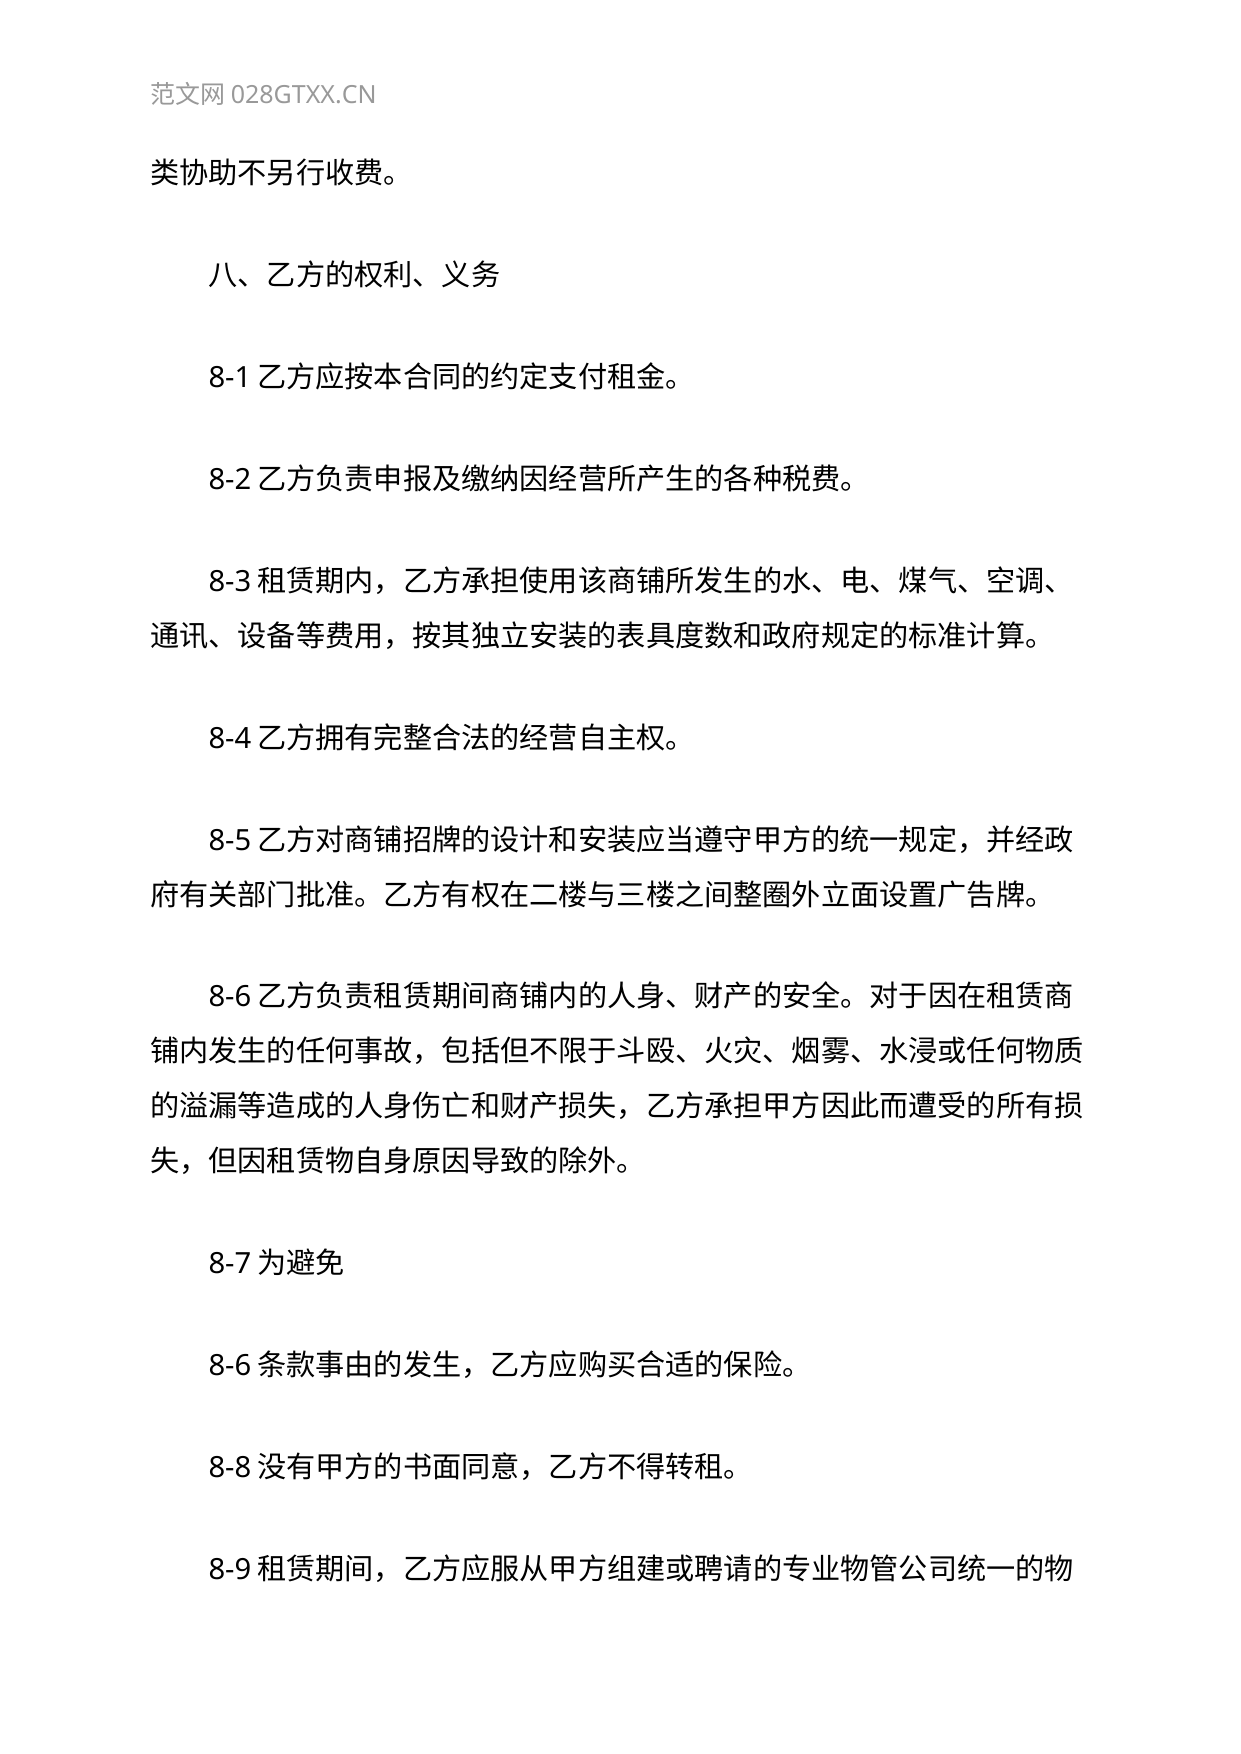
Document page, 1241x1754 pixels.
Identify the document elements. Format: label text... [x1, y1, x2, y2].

text 8-8没有甲方的书面同意，乙方不得转租。 [150, 1443, 1090, 1486]
text 8-1乙方应按本合同的约定支付租金。 [150, 353, 1090, 396]
text 8-4乙方拥有完整合法的经营自主权。 [150, 714, 1090, 757]
text 8-7为避免 [150, 1239, 1090, 1282]
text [150, 1546, 1090, 1588]
text 八、乙方的权利、义务 [150, 252, 1090, 294]
text 8-2乙方负责申报及缴纳因经营所产生的各种税费。 [150, 456, 1090, 498]
text 8-6条款事由的发生，乙方应购买合适的保险。 [150, 1342, 1090, 1384]
text 8-3租赁期内，乙方承担使用该商铺所发生的水、电、煤气、空调、通讯、设备等费用，按其独立安装的表具度数和政府规定的标准计算。 [150, 557, 1090, 655]
text 8-6乙方负责租赁期间商铺内的人身、财产的安全。对于因在租赁商铺内发生的任何事故，包括但不限于斗殴、火灾、烟雾、水浸或任何物质的溢漏等造成的人身伤亡和财产损失，乙方承担甲方因此而遭受的所有损失，但因租赁物自身原因导致的除外。 [150, 973, 1090, 1180]
text 8-5乙方对商铺招牌的设计和安装应当遵守甲方的统一规定，并经政府有关部门批准。乙方有权在二楼与三楼之间整圈外立面设置广告牌。 [150, 816, 1090, 913]
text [150, 150, 1090, 192]
